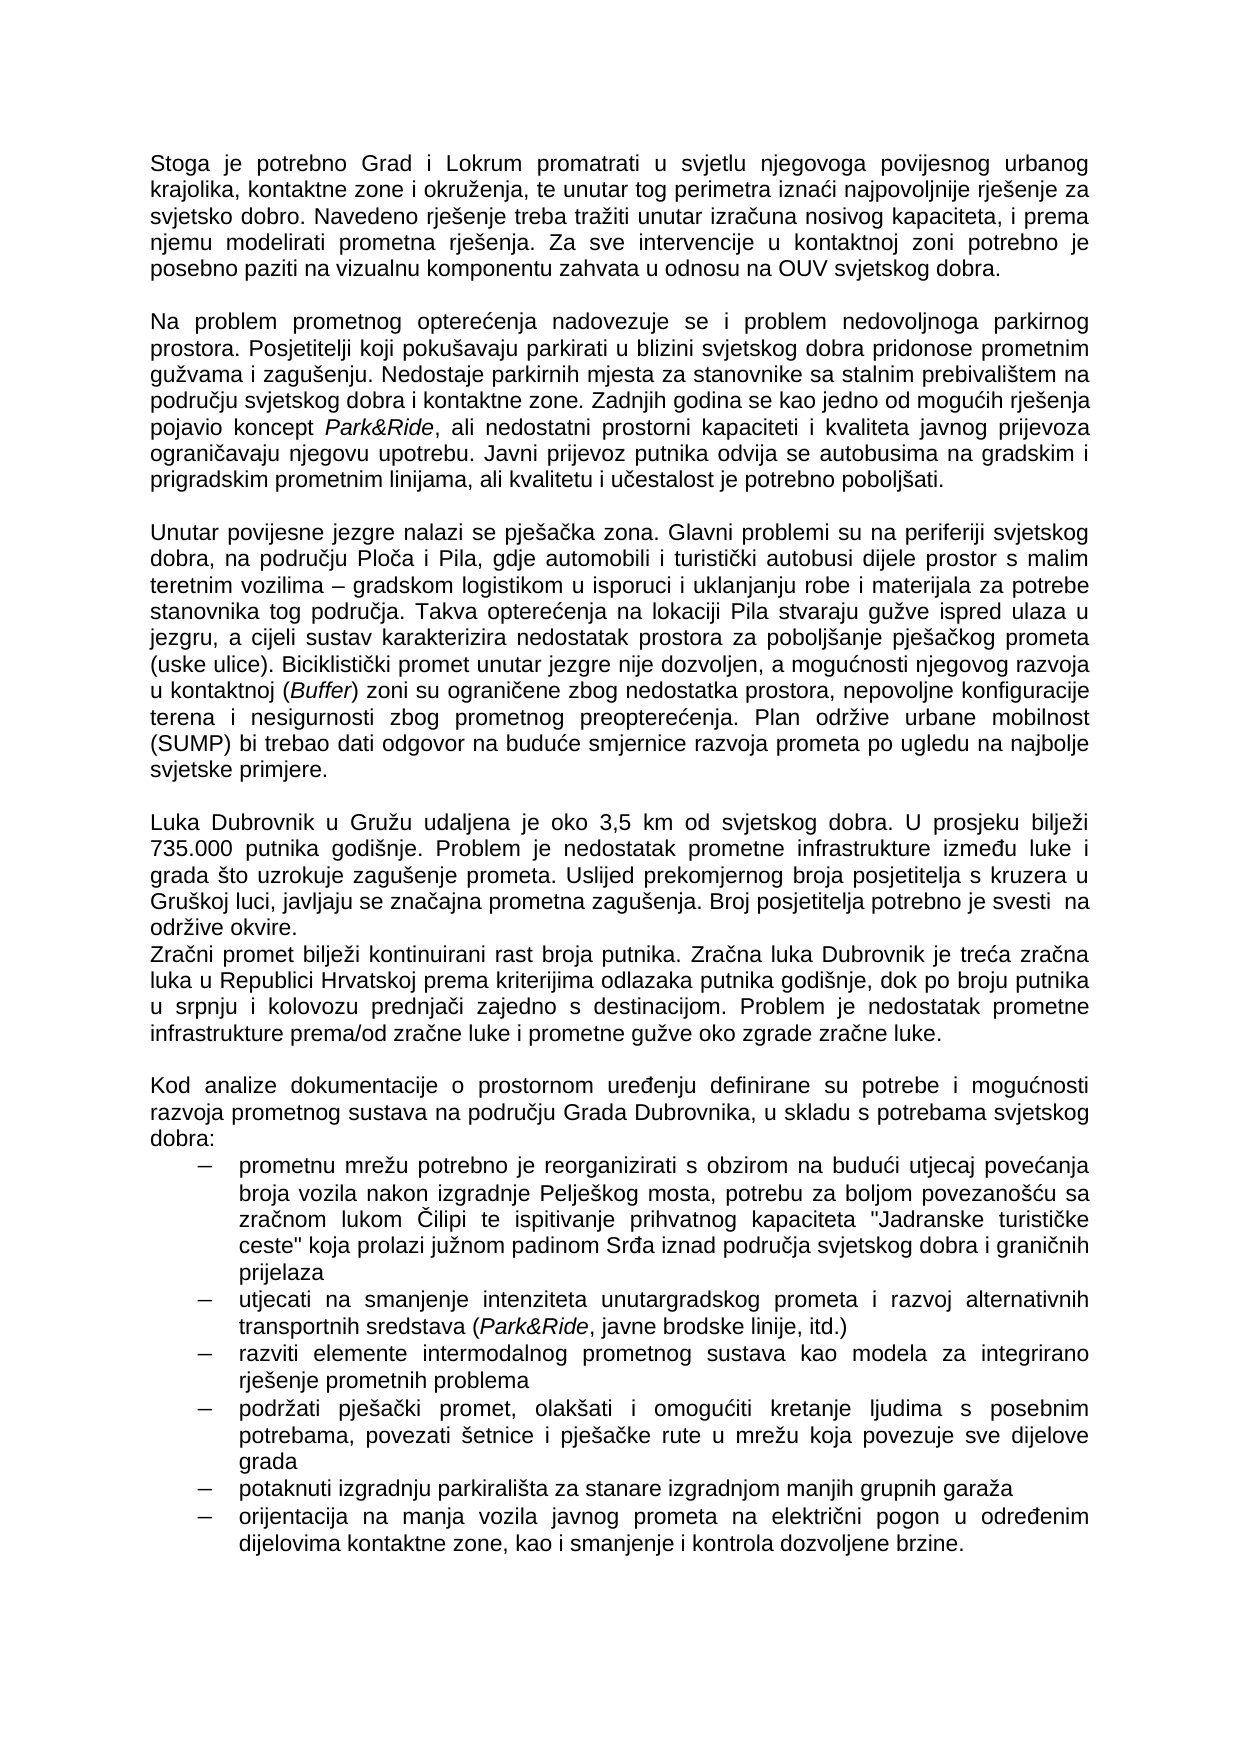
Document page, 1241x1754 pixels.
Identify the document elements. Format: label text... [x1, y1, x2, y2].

list prometnu mrežu potrebno je reorganizirati s obzirom na budući utjecaj povećanja broja vozila nakon izgradnje Pelješkog mosta, potrebu za boljom povezanošću sa zračnom lukom Čilipi te ispitivanje prihvatnog kapaciteta "Jadranske turističke ceste" koja prolazi južnom padinom Srđa iznad područja svjetskog dobra i graničnih prijelaza [194, 1151, 1090, 1285]
text Unutar povijesne jezgre nalazi se pješačka zona. Glavni problemi su na periferiji svjetskog dobra, na području Ploča i Pila, gdje automobili i turistički autobusi dijele prostor s malim teretnim vozilima – gradskom logistikom u isporuci i uklanjanju robe i materijala za potrebe stanovnika tog područja. Takva opterećenja na lokaciji Pila stvaraju gužve ispred ulaza u jezgru, a cijeli sustav karakterizira nedostatak prostora za poboljšanje pješačkog prometa (uske ulice). Biciklistički promet unutar jezgre nije dozvoljen, a mogućnosti njegovog razvoja u kontaktnoj (Buffer) zoni su ograničene zbog nedostatka prostora, nepovoljne konfiguracije terena i nesigurnosti zbog prometnog preopterećenja. Plan održive urbane mobilnost (SUMP) bi trebao dati odgovor na buduće smjernice razvoja prometa po ugledu na najbolje svjetske primjere. [150, 519, 1090, 782]
list utjecati na smanjenje intenziteta unutargradskog prometa i razvoj alternativnih transportnih sredstava (Park&Ride, javne brodske linije, itd.) [194, 1285, 1090, 1339]
text Na problem prometnog opterećenja nadovezuje se i problem nedovoljnoga parkirnog prostora. Posjetitelji koji pokušavaju parkirati u blizini svjetskog dobra pridonose prometnim gužvama i zagušenju. Nedostaje parkirnih mjesta za stanovnike sa stalnim prebivalištem na području svjetskog dobra i kontaktne zone. Zadnjih godina se kao jedno od mogućih rješenja pojavio koncept Park&Ride, ali nedostatni prostorni kapaciteti i kvaliteta javnog prijevoza ograničavaju njegovu upotrebu. Javni prijevoz putnika odvija se autobusima na gradskim i prigradskim prometnim linijama, ali kvalitetu i učestalost je potrebno poboljšati. [150, 308, 1090, 493]
list potaknuti izgradnju parkirališta za stanare izgradnjom manjih grupnih garaža [194, 1474, 1090, 1502]
list orijentacija na manja vozila javnog prometa na električni pogon u određenim dijelovima kontaktne zone, kao i smanjenje i kontrola dozvoljene brzine. [194, 1502, 1090, 1557]
text Luka Dubrovnik u Gružu udaljena je oko 3,5 km od svjetskog dobra. U prosjeku bilježi 735.000 putnika godišnje. Problem je nedostatak prometne infrastrukture između luke i grada što uzrokuje zagušenje prometa. Uslijed prekomjernog broja posjetitelja s kruzera u Gruškoj luci, javljaju se značajna prometna zagušenja. Broj posjetitelja potrebno je svesti na održive okvire. [150, 809, 1090, 941]
text Kod analize dokumentacije o prostornom uređenju definirane su potrebe i mogućnosti razvoja prometnog sustava na području Grada Dubrovnika, u skladu s potrebama svjetskog dobra: [150, 1072, 1090, 1151]
list podržati pješački promet, olakšati i omogućiti kretanje ljudima s posebnim potrebama, povezati šetnice i pješačke rute u mrežu koja povezuje sve dijelove grada [194, 1394, 1090, 1474]
text Zračni promet bilježi kontinuirani rast broja putnika. Zračna luka Dubrovnik je treća zračna luka u Republici Hrvatskoj prema kriterijima odlazaka putnika godišnje, dok po broju putnika u srpnju i kolovozu prednjači zajedno s destinacijom. Problem je nedostatak prometne infrastrukture prema/od zračne luke i prometne gužve oko zgrade zračne luke. [150, 941, 1090, 1046]
list razviti elemente intermodalnog prometnog sustava kao modela za integrirano rješenje prometnih problema [194, 1339, 1090, 1394]
text Stoga je potrebno Grad i Lokrum promatrati u svjetlu njegovoga povijesnog urbanog krajolika, kontaktne zone i okruženja, te unutar tog perimetra iznaći najpovoljnije rješenje za svjetsko dobro. Navedeno rješenje treba tražiti unutar izračuna nosivog kapaciteta, i prema njemu modelirati prometna rješenja. Za sve intervencije u kontaktnoj zoni potrebno je posebno paziti na vizualnu komponentu zahvata u odnosu na OUV svjetskog dobra. [150, 150, 1090, 282]
